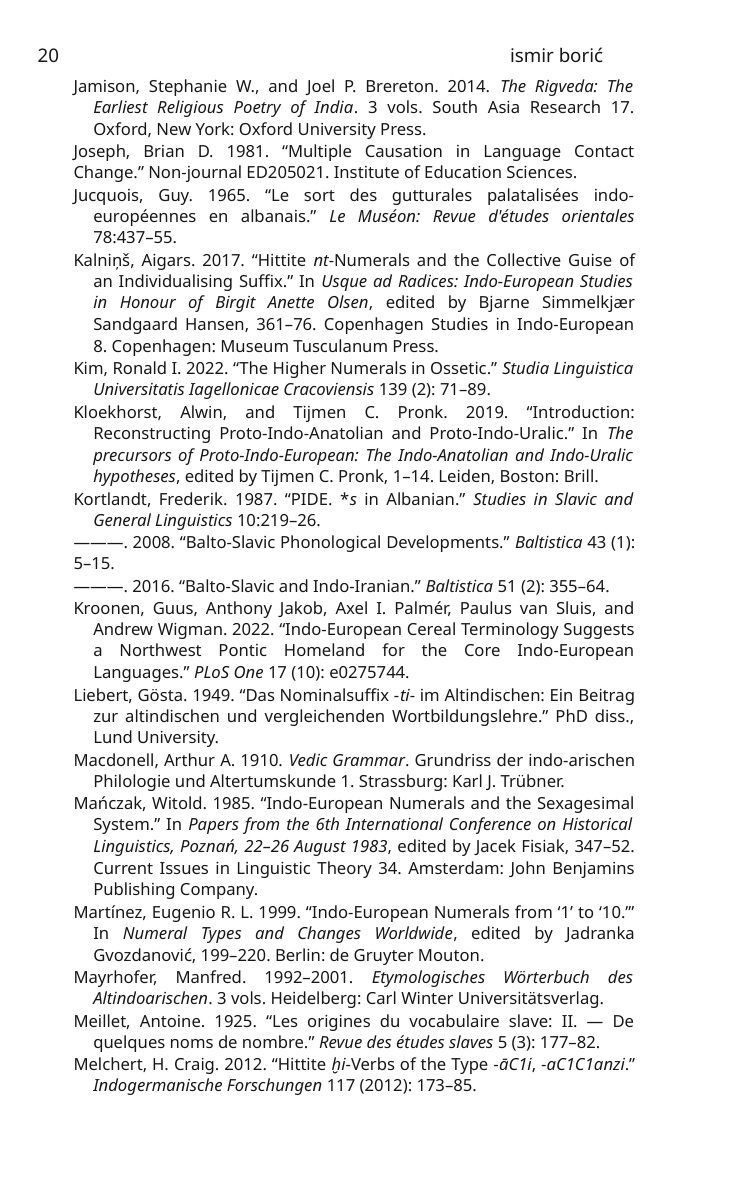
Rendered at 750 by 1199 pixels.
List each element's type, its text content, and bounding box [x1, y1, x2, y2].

text Kroonen, Guus, Anthony Jakob, Axel I. Palmér, Paulus van Sluis, and Andrew Wigman. 2022. “Indo-European Cereal Terminology Suggests a Northwest Pontic Homeland for the Core Indo-European Languages.” PLoS One 17 (10): e0275744. [73, 597, 635, 683]
text Kortlandt, Frederik. 1987. “PIDE. *s in Albanian.” Studies in Slavic and General Linguistics 10:219–26. [73, 488, 635, 531]
text ———. 2008. “Balto-Slavic Phonological Developments.” Baltistica 43 (1): 5–15. [73, 531, 635, 575]
text ———. 2016. “Balto-Slavic and Indo-Iranian.” Baltistica 51 (2): 355–64. [73, 575, 635, 597]
text Jucquois, Guy. 1965. “Le sort des gutturales palatalisées indo-européennes en albanais.” Le Muséon: Revue d'études orientales 78:437–55. [73, 184, 635, 249]
text Liebert, Gösta. 1949. “Das Nominalsuffix -ti- im Altindischen: Ein Beitrag zur altindischen und vergleichenden Wortbildungslehre.” PhD diss., Lund University. [73, 684, 635, 749]
text Joseph, Brian D. 1981. “Multiple Causation in Language Contact Change.” Non-journal ED205021. Institute of Education Sciences. [73, 140, 635, 183]
text Jamison, Stephanie W., and Joel P. Brereton. 2014. The Rigveda: The Earliest Religious Poetry of India. 3 vols. South Asia Research 17. Oxford, New York: Oxford University Press. [73, 75, 635, 140]
text Martínez, Eugenio R. L. 1999. “Indo-European Numerals from ‘1’ to ‘10.’” In Numeral Types and Changes Worldwide, edited by Jadranka Gvozdanović, 199–220. Berlin: de Gruyter Mouton. [73, 901, 635, 966]
text Melchert, H. Craig. 2012. “Hittite ḫi-Verbs of the Type -āC1i, -aC1C1anzi.” Indogermanische Forschungen 117 (2012): 173–85. [73, 1053, 635, 1097]
text Kalniņš, Aigars. 2017. “Hittite nt-Numerals and the Collective Guise of an Individualising Suffix.” In Usque ad Radices: Indo-European Studies in Honour of Birgit Anette Olsen, edited by Bjarne Simmelkjær Sandgaard Hansen, 361–76. Copenhagen Studies in Indo-European 8. Copenhagen: Museum Tusculanum Press. [73, 249, 635, 357]
text Macdonell, Arthur A. 1910. Vedic Grammar. Grundriss der indo-arischen Philologie und Altertumskunde 1. Strassburg: Karl J. Trübner. [73, 749, 635, 792]
text Mańczak, Witold. 1985. “Indo-European Numerals and the Sexagesimal System.” In Papers from the 6th International Conference on Historical Linguistics, Poznań, 22–26 August 1983, edited by Jacek Fisiak, 347–52. Current Issues in Linguistic Theory 34. Amsterdam: John Benjamins Publishing Company. [73, 792, 635, 901]
text Kim, Ronald I. 2022. “The Higher Numerals in Ossetic.” Studia Linguistica Universitatis Iagellonicae Cracoviensis 139 (2): 71–89. [73, 357, 635, 401]
text Meillet, Antoine. 1925. “Les origines du vocabulaire slave: II. — De quelques noms de nombre.” Revue des études slaves 5 (3): 177–82. [73, 1010, 635, 1053]
text Kloekhorst, Alwin, and Tijmen C. Pronk. 2019. “Introduction: Reconstructing Proto-Indo-Anatolian and Proto-Indo-Uralic.” In The precursors of Proto-Indo-European: The Indo-Anatolian and Indo-Uralic hypotheses, edited by Tijmen C. Pronk, 1–14. Leiden, Boston: Brill. [73, 401, 635, 488]
text Mayrhofer, Manfred. 1992–2001. Etymologisches Wörterbuch des Altindoarischen. 3 vols. Heidelberg: Carl Winter Universitätsverlag. [73, 966, 635, 1009]
